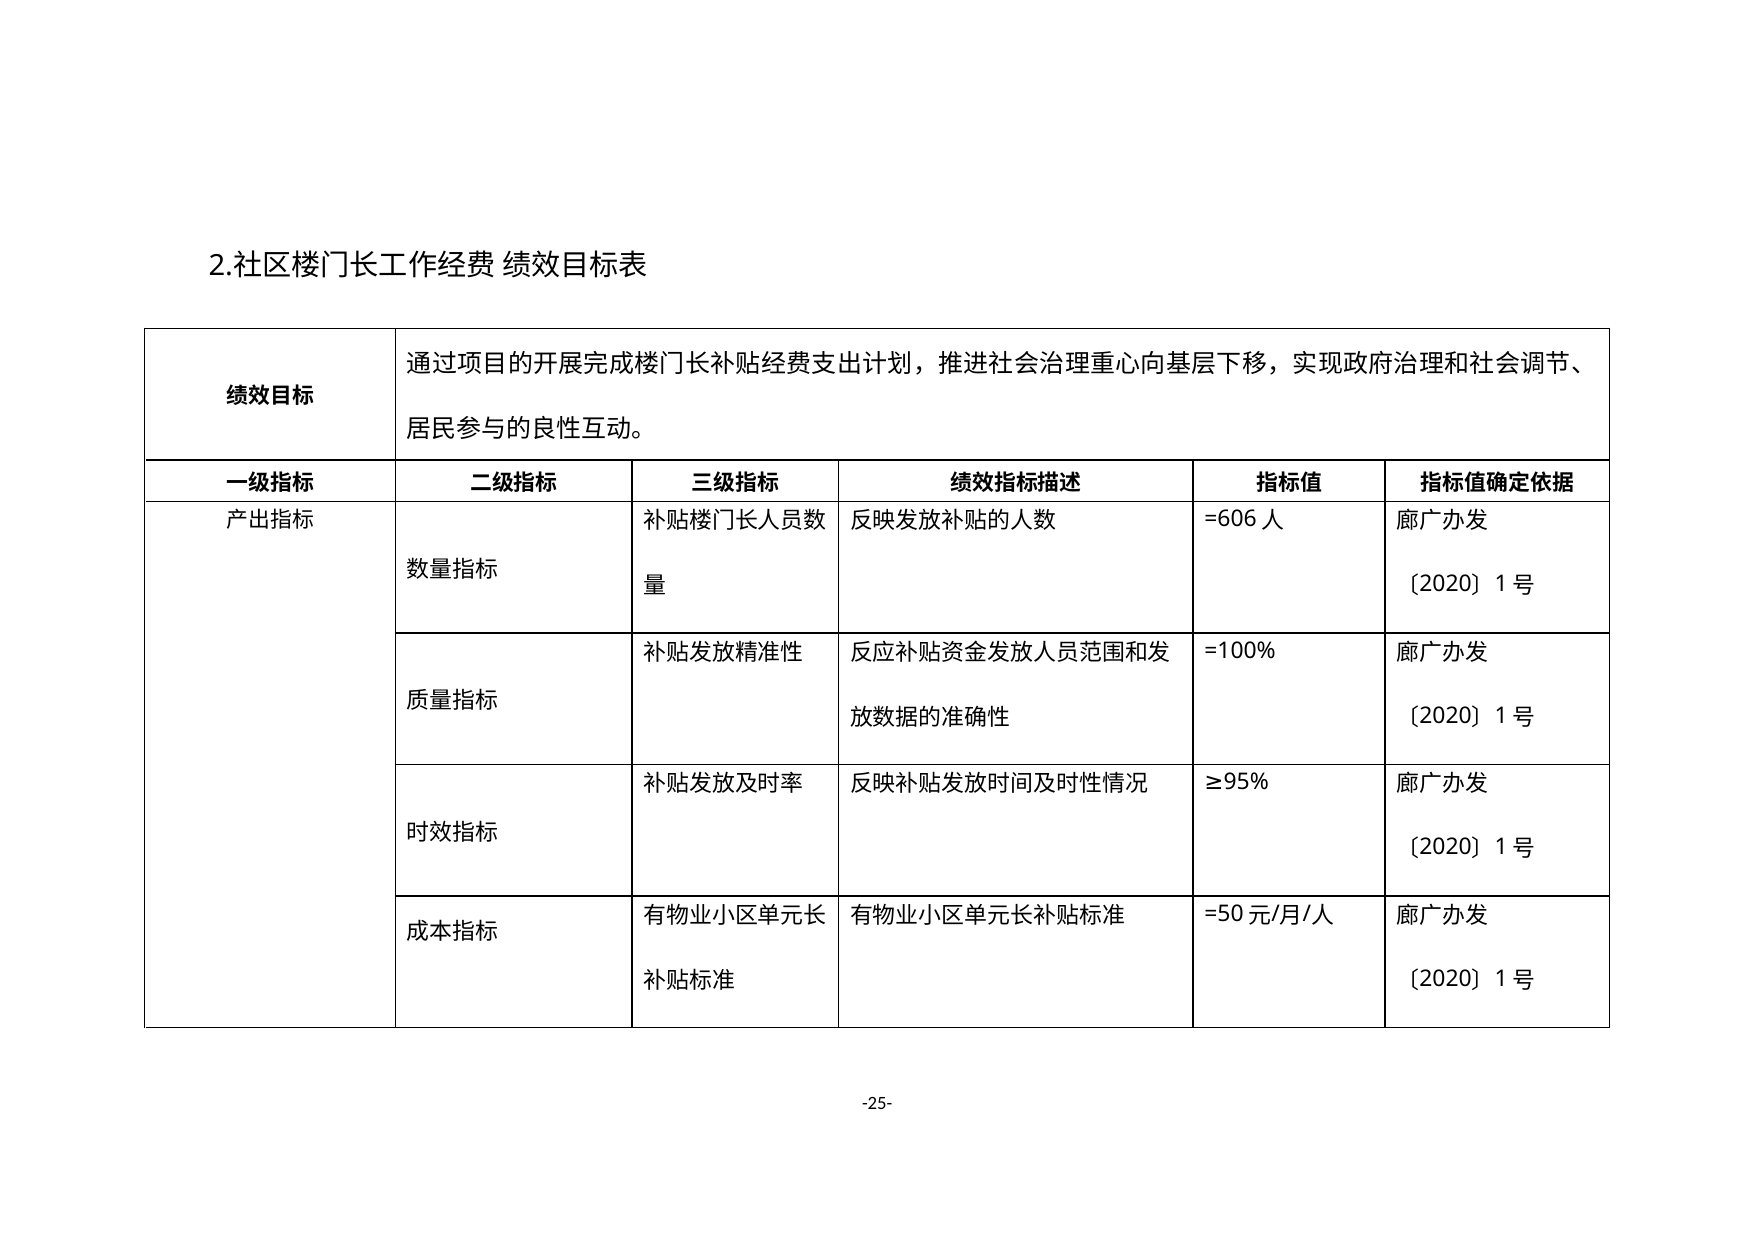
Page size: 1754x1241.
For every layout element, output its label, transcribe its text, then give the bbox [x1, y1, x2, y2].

table_cell 反映发放补贴的人数 [839, 502, 1192, 632]
table_cell 三级指标 [633, 461, 838, 501]
table_cell 有物业小区单元长补贴标准 [633, 897, 838, 1027]
table_cell 反应补贴资金发放人员范围和发放数据的准确性 [839, 634, 1192, 764]
table_cell ≥95% [1194, 765, 1384, 895]
table_cell =50元/月/人 [1194, 897, 1384, 1027]
table_cell 有物业小区单元长补贴标准 [839, 897, 1192, 1027]
table_cell =606人 [1194, 502, 1384, 632]
table_cell 补贴楼门长人员数量 [633, 502, 838, 632]
table_cell 成本指标 [396, 897, 631, 1027]
table_cell 数量指标 [396, 502, 631, 632]
text 2.社区楼门长工作经费 绩效目标表 [150, 230, 1604, 295]
table_header 通过项目的开展完成楼门长补贴经费支出计划，推进社会治理重心向基层下移，实现政府治理和社会调节、居民参与的良性互动。 [396, 329, 1609, 459]
table_cell 补贴发放精准性 [633, 634, 838, 764]
table_cell 指标值 [1194, 461, 1384, 501]
table_cell 廊广办发〔2020〕1号 [1386, 765, 1609, 895]
table_cell 补贴发放及时率 [633, 765, 838, 895]
table_cell =100% [1194, 634, 1384, 764]
table_cell 廊广办发〔2020〕1号 [1386, 634, 1609, 764]
table_cell 时效指标 [396, 765, 631, 895]
table_cell 指标值确定依据 [1386, 461, 1609, 501]
table_cell 一级指标 [145, 460, 395, 501]
table_cell 质量指标 [396, 634, 631, 764]
table_cell 廊广办发〔2020〕1号 [1386, 502, 1609, 632]
table_header 绩效目标 [145, 329, 395, 459]
table_cell 廊广办发〔2020〕1号 [1386, 897, 1609, 1027]
table_cell 反映补贴发放时间及时性情况 [839, 765, 1192, 895]
table_cell 产出指标 [145, 502, 395, 1027]
table_cell 二级指标 [396, 461, 631, 501]
table_cell 绩效指标描述 [839, 461, 1192, 501]
